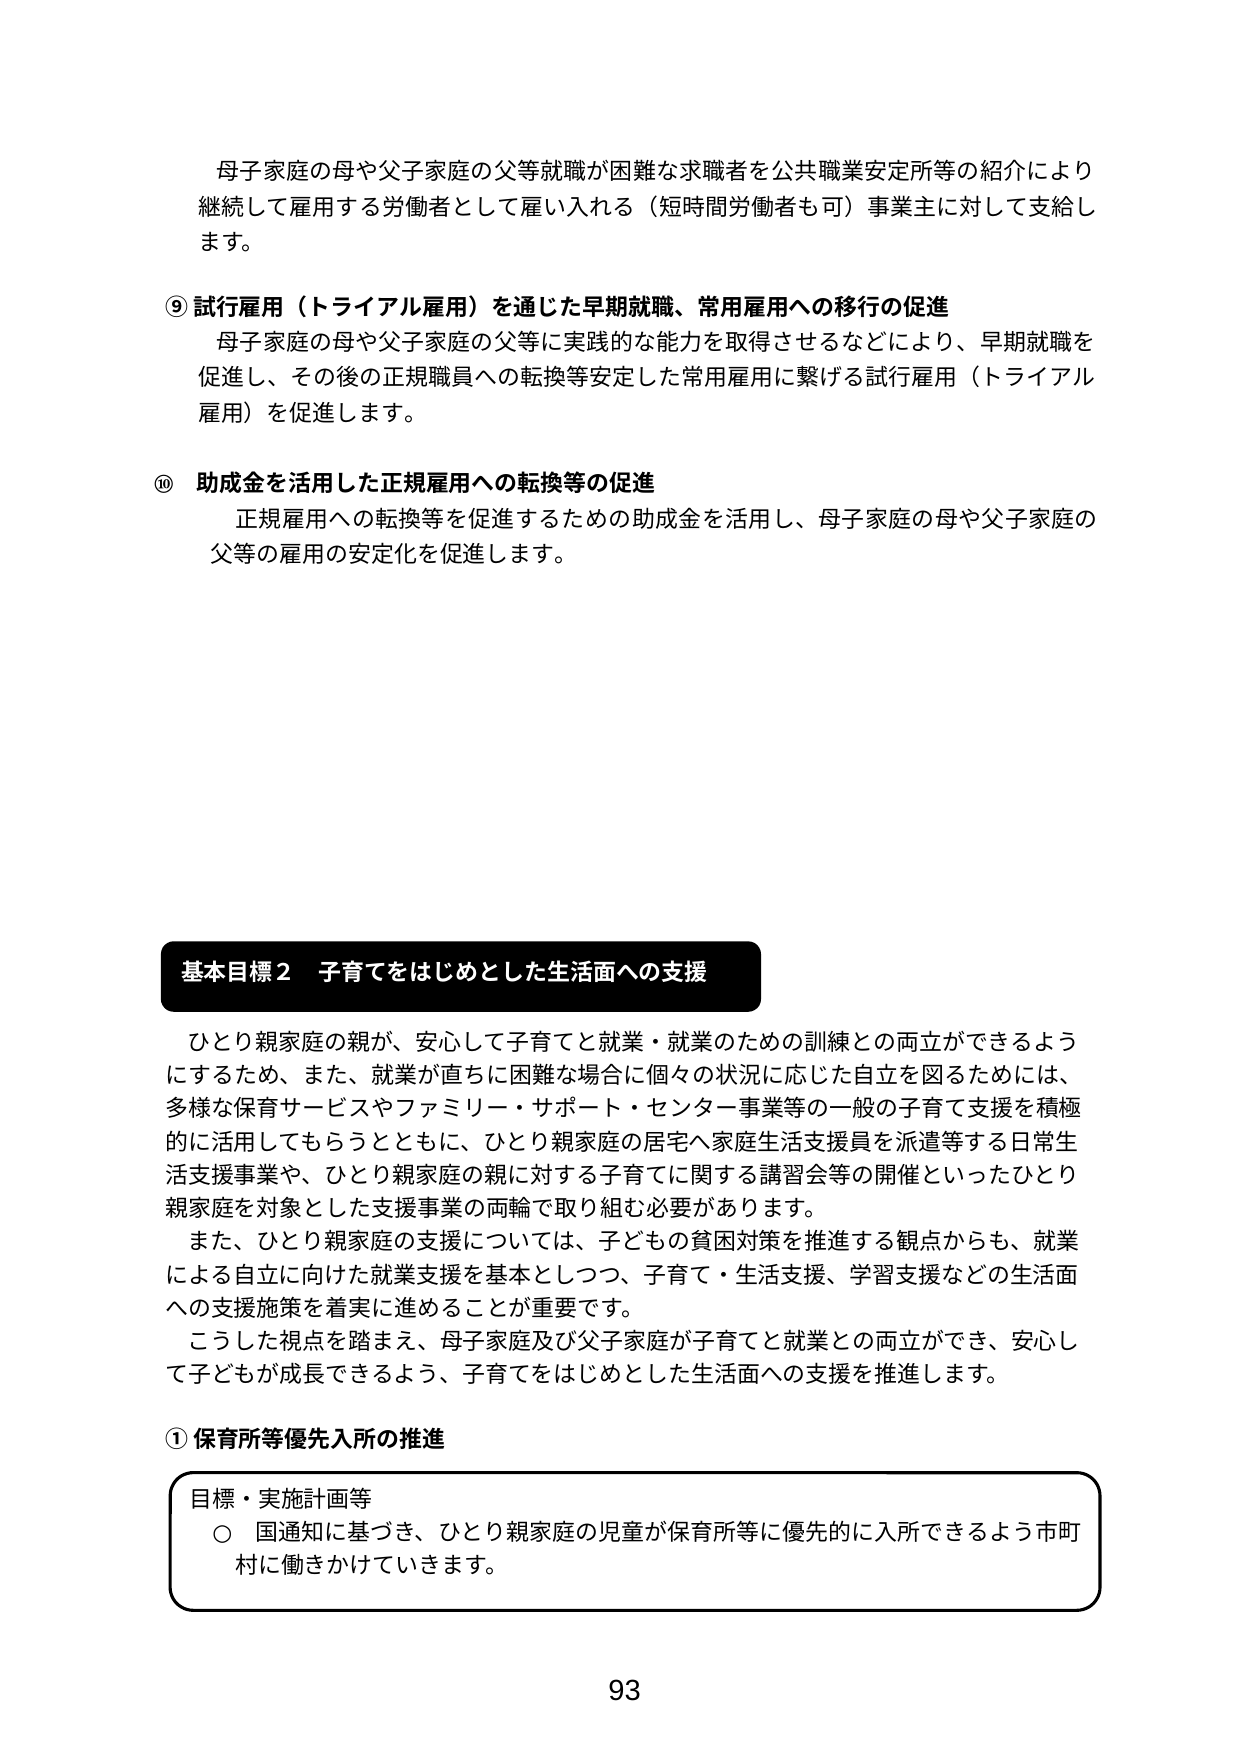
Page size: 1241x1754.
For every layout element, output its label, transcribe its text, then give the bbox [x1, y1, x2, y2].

text また、ひとり親家庭の支援については、子どもの貧困対策を推進する観点からも、就業による自立に向けた就業支援を基本としつつ、子育て・生活支援、学習支援などの生活面への支援施策を着実に進めることが重要です。 [142, 1223, 1098, 1323]
text 母子家庭の母や父子家庭の父等就職が困難な求職者を公共職業安定所等の紹介により継続して雇用する労働者として雇い入れる（短時間労働者も可）事業主に対して支給します。 [198, 151, 1098, 257]
text ⑨ 試行雇用（トライアル雇用）を通じた早期就職、常用雇用への移行の促進 [165, 289, 1098, 322]
text ⑩ 助成金を活用した正規雇用への転換等の促進 [142, 463, 1098, 499]
text こうした視点を踏まえ、母子家庭及び父子家庭が子育てと就業との両立ができ、安心して子どもが成長できるよう、子育てをはじめとした生活面への支援を推進します。 [142, 1323, 1098, 1389]
text ひとり親家庭の親が、安心して子育てと就業・就業のための訓練との両立ができるようにするため、また、就業が直ちに困難な場合に個々の状況に応じた自立を図るためには、多様な保育サービスやファミリー・サポート・センター事業等の一般の子育て支援を積極的に活用してもらうとともに、ひとり親家庭の居宅へ家庭生活支援員を派遣等する日常生活支援事業や、ひとり親家庭の親に対する子育てに関する講習会等の開催といったひとり親家庭を対象とした支援事業の両輪で取り組む必要があります。 [142, 1024, 1098, 1223]
text 母子家庭の母や父子家庭の父等に実践的な能力を取得させるなどにより、早期就職を促進し、その後の正規職員への転換等安定した常用雇用に繋げる試行雇用（トライアル雇用）を促進します。 [198, 322, 1098, 428]
text 正規雇用への転換等を促進するための助成金を活用し、母子家庭の母や父子家庭の父等の雇用の安定化を促進します。 [142, 499, 1098, 570]
text ① 保育所等優先入所の推進 [142, 1421, 1098, 1454]
